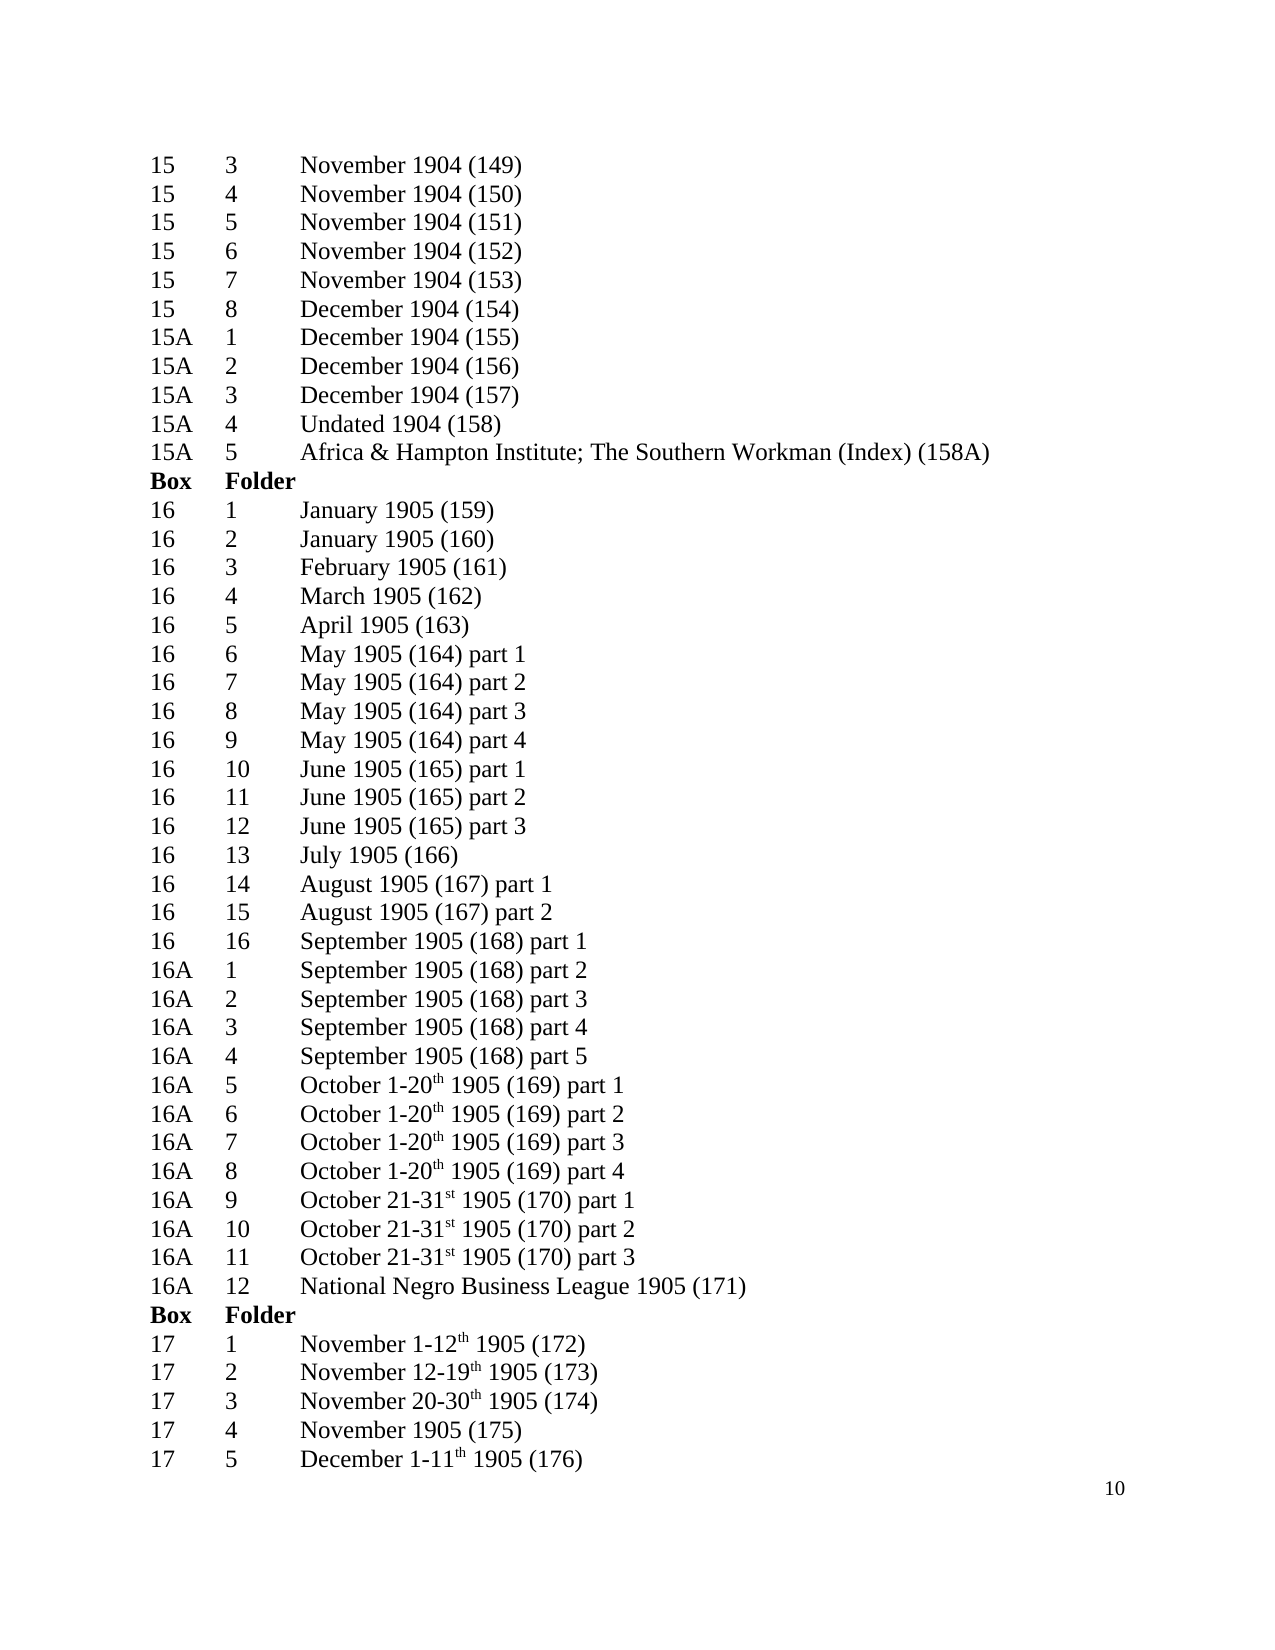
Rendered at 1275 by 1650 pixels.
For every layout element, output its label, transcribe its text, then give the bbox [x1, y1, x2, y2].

text 16 2 January 1905 (160) [150, 524, 1125, 552]
text 16A 8 October 1-20th 1905 (169) part 4 [150, 1156, 1125, 1185]
text 16A 2 September 1905 (168) part 3 [150, 984, 1125, 1012]
text 16 8 May 1905 (164) part 3 [150, 696, 1125, 725]
text 16 6 May 1905 (164) part 1 [150, 639, 1125, 667]
text 15 8 December 1904 (154) [150, 294, 1125, 322]
text 16A 7 October 1-20th 1905 (169) part 3 [150, 1127, 1125, 1156]
text 16A 12 National Negro Business League 1905 (171) [150, 1271, 1125, 1300]
text Box Folder [150, 466, 1125, 495]
text 16A 6 October 1-20th 1905 (169) part 2 [150, 1099, 1125, 1127]
text 15 6 November 1904 (152) [150, 236, 1125, 265]
text 17 2 November 12-19th 1905 (173) [150, 1357, 1125, 1386]
text 15 4 November 1904 (150) [150, 179, 1125, 207]
text 17 4 November 1905 (175) [150, 1415, 1125, 1444]
text 15A 5 Africa & Hampton Institute; The Southern Workman (Index) (158A) [150, 437, 1125, 466]
text 15 5 November 1904 (151) [150, 207, 1125, 236]
text 17 5 December 1-11th 1905 (176) [150, 1444, 1125, 1472]
text 16A 3 September 1905 (168) part 4 [150, 1012, 1125, 1041]
text 16A 11 October 21-31st 1905 (170) part 3 [150, 1242, 1125, 1271]
text 16 12 June 1905 (165) part 3 [150, 811, 1125, 840]
text 16 5 April 1905 (163) [150, 610, 1125, 639]
text 16 7 May 1905 (164) part 2 [150, 667, 1125, 696]
text 15A 4 Undated 1904 (158) [150, 409, 1125, 437]
text 16 3 February 1905 (161) [150, 552, 1125, 581]
text 16 1 January 1905 (159) [150, 495, 1125, 524]
text 17 3 November 20-30th 1905 (174) [150, 1386, 1125, 1415]
text 16 4 March 1905 (162) [150, 581, 1125, 610]
text 16A 5 October 1-20th 1905 (169) part 1 [150, 1070, 1125, 1099]
text 15A 3 December 1904 (157) [150, 380, 1125, 409]
text 16 16 September 1905 (168) part 1 [150, 926, 1125, 955]
text 15A 1 December 1904 (155) [150, 322, 1125, 351]
text 16A 10 October 21-31st 1905 (170) part 2 [150, 1214, 1125, 1242]
text 15 3 November 1904 (149) [150, 150, 1125, 179]
text 16 11 June 1905 (165) part 2 [150, 782, 1125, 811]
text Box Folder [150, 1300, 1125, 1329]
text 17 1 November 1-12th 1905 (172) [150, 1329, 1125, 1357]
text 16 14 August 1905 (167) part 1 [150, 869, 1125, 897]
text 16 9 May 1905 (164) part 4 [150, 725, 1125, 754]
text 16A 4 September 1905 (168) part 5 [150, 1041, 1125, 1070]
text 16 13 July 1905 (166) [150, 840, 1125, 869]
text 16A 9 October 21-31st 1905 (170) part 1 [150, 1185, 1125, 1214]
text 15 7 November 1904 (153) [150, 265, 1125, 294]
text 16 10 June 1905 (165) part 1 [150, 754, 1125, 782]
text 16A 1 September 1905 (168) part 2 [150, 955, 1125, 984]
text 15A 2 December 1904 (156) [150, 351, 1125, 380]
text 16 15 August 1905 (167) part 2 [150, 897, 1125, 926]
